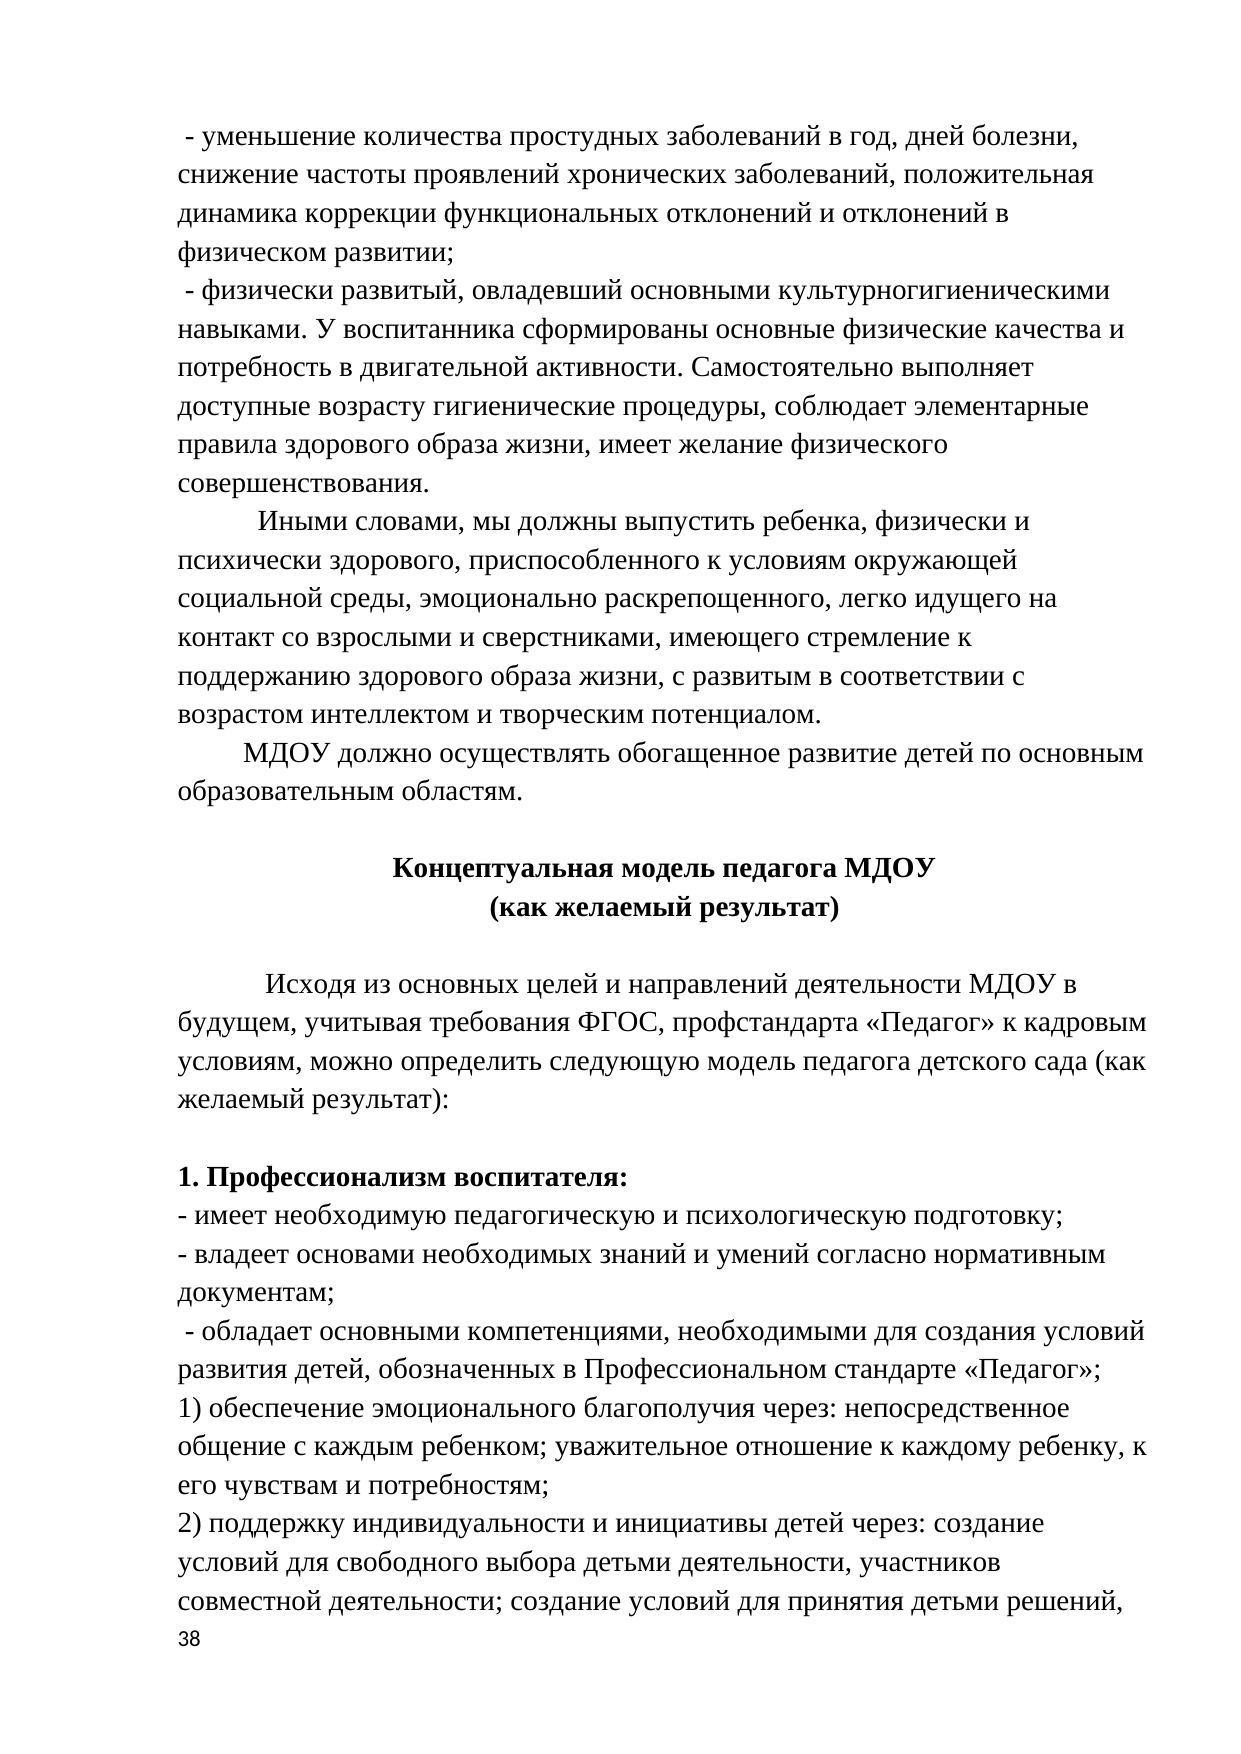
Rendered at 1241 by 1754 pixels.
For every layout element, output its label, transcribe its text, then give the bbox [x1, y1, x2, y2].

text (как желаемый результат) [177, 889, 1152, 922]
text - физически развитый, овладевший основными культурногигиеническими навыками. У воспитанника сформированы основные физические качества и потребность в двигательной активности. Самостоятельно выполняет доступные возрасту гигиенические процедуры, соблюдает элементарные правила здорового образа жизни, имеет желание физического совершенствования. [177, 272, 1152, 498]
text Концептуальная модель педагога МДОУ [177, 850, 1152, 884]
text МДОУ должно осуществлять обогащенное развитие детей по основным образовательным областям. [177, 735, 1152, 807]
text - обладает основными компетенциями, необходимыми для создания условий развития детей, обозначенных в Профессиональном стандарте «Педагог»; [177, 1313, 1152, 1385]
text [177, 1506, 1152, 1616]
text 1) обеспечение эмоционального благополучия через: непосредственное общение с каждым ребенком; уважительное отношение к каждому ребенку, к его чувствам и потребностям; [177, 1390, 1152, 1501]
text Иными словами, мы должны выпустить ребенка, физически и психически здорового, приспособленного к условиям окружающей социальной среды, эмоционально раскрепощенного, легко идущего на контакт со взрослыми и сверстниками, имеющего стремление к поддержанию здорового образа жизни, с развитым в соответствии с возрастом интеллектом и творческим потенциалом. [177, 503, 1152, 730]
text Исходя из основных целей и направлений деятельности МДОУ в будущем, учитывая требования ФГОС, профстандарта «Педагог» к кадровым условиям, можно определить следующую модель педагога детского сада (как желаемый результат): [177, 966, 1152, 1115]
text 1. Профессионализм воспитателя: [177, 1159, 1152, 1192]
text - владеет основами необходимых знаний и умений согласно нормативным документам; [177, 1236, 1152, 1308]
text - имеет необходимую педагогическую и психологическую подготовку; [177, 1197, 1152, 1231]
text - уменьшение количества простудных заболеваний в год, дней болезни, снижение частоты проявлений хронических заболеваний, положительная динамика коррекции функциональных отклонений и отклонений в физическом развитии; [177, 118, 1152, 267]
